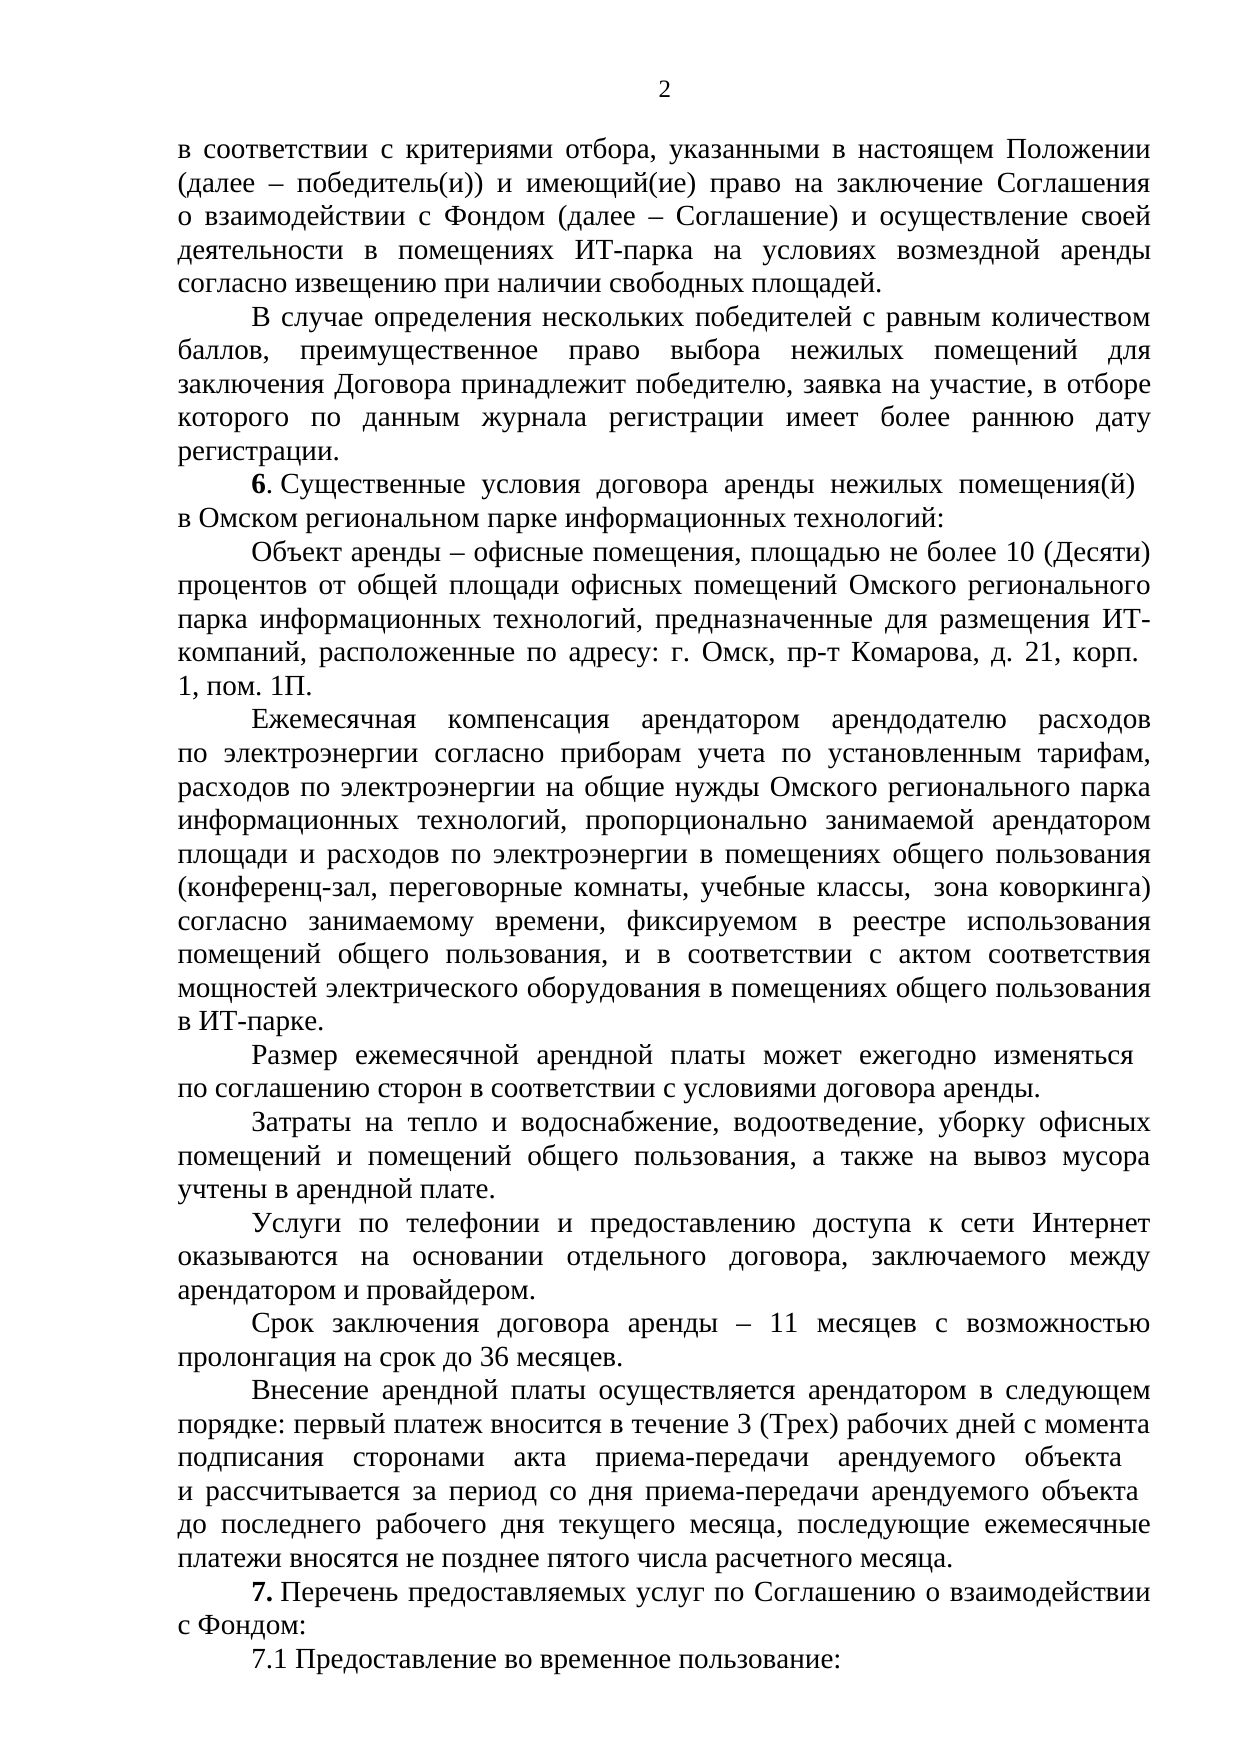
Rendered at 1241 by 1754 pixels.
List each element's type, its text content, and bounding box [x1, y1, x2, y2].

text 7.1 Предоставление во временное пользование: [177, 1641, 1152, 1674]
text Размер ежемесячной арендной платы может ежегодно изменяться по соглашению сторон в соответствии с условиями договора аренды. [177, 1037, 1152, 1104]
text Срок заключения договора аренды – 11 месяцев с возможностью пролонгация на срок до 36 месяцев. [177, 1305, 1152, 1372]
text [177, 131, 1152, 299]
text Затраты на тепло и водоснабжение, водоотведение, уборку офисных помещений и помещений общего пользования, а также на вывоз мусора учтены в арендной плате. [177, 1104, 1152, 1205]
text Объект аренды – офисные помещения, площадью не более 10 (Десяти) процентов от общей площади офисных помещений Омского регионального парка информационных технологий, предназначенные для размещения ИТ-компаний, расположенные по адресу: г. Омск, пр-т Комарова, д. 21, корп. 1, пом. 1П. [177, 534, 1152, 702]
text 7. Перечень предоставляемых услуг по Соглашению о взаимодействии с Фондом: [177, 1574, 1152, 1641]
text Ежемесячная компенсация арендатором арендодателю расходов по электроэнергии согласно приборам учета по установленным тарифам, расходов по электроэнергии на общие нужды Омского регионального парка информационных технологий, пропорционально занимаемой арендатором площади и расходов по электроэнергии в помещениях общего пользования (конференц-зал, переговорные комнаты, учебные классы, зона коворкинга) согласно занимаемому времени, фиксируемом в реестре использования помещений общего пользования, и в соответствии с актом соответствия мощностей электрического оборудования в помещениях общего пользования в ИТ-парке. [177, 702, 1152, 1037]
text Внесение арендной платы осуществляется арендатором в следующем порядке: первый платеж вносится в течение 3 (Трех) рабочих дней с момента подписания сторонами акта приема-передачи арендуемого объекта и рассчитывается за период со дня приема-передачи арендуемого объекта до последнего рабочего дня текущего месяца, последующие ежемесячные платежи вносятся не позднее пятого числа расчетного месяца. [177, 1372, 1152, 1574]
text Услуги по телефонии и предоставлению доступа к сети Интернет оказываются на основании отдельного договора, заключаемого между арендатором и провайдером. [177, 1205, 1152, 1305]
text 6. Существенные условия договора аренды нежилых помещения(й) в Омском региональном парке информационных технологий: [177, 467, 1152, 534]
text В случае определения нескольких победителей с равным количеством баллов, преимущественное право выбора нежилых помещений для заключения Договора принадлежит победителю, заявка на участие, в отборе которого по данным журнала регистрации имеет более раннюю дату регистрации. [177, 299, 1152, 467]
